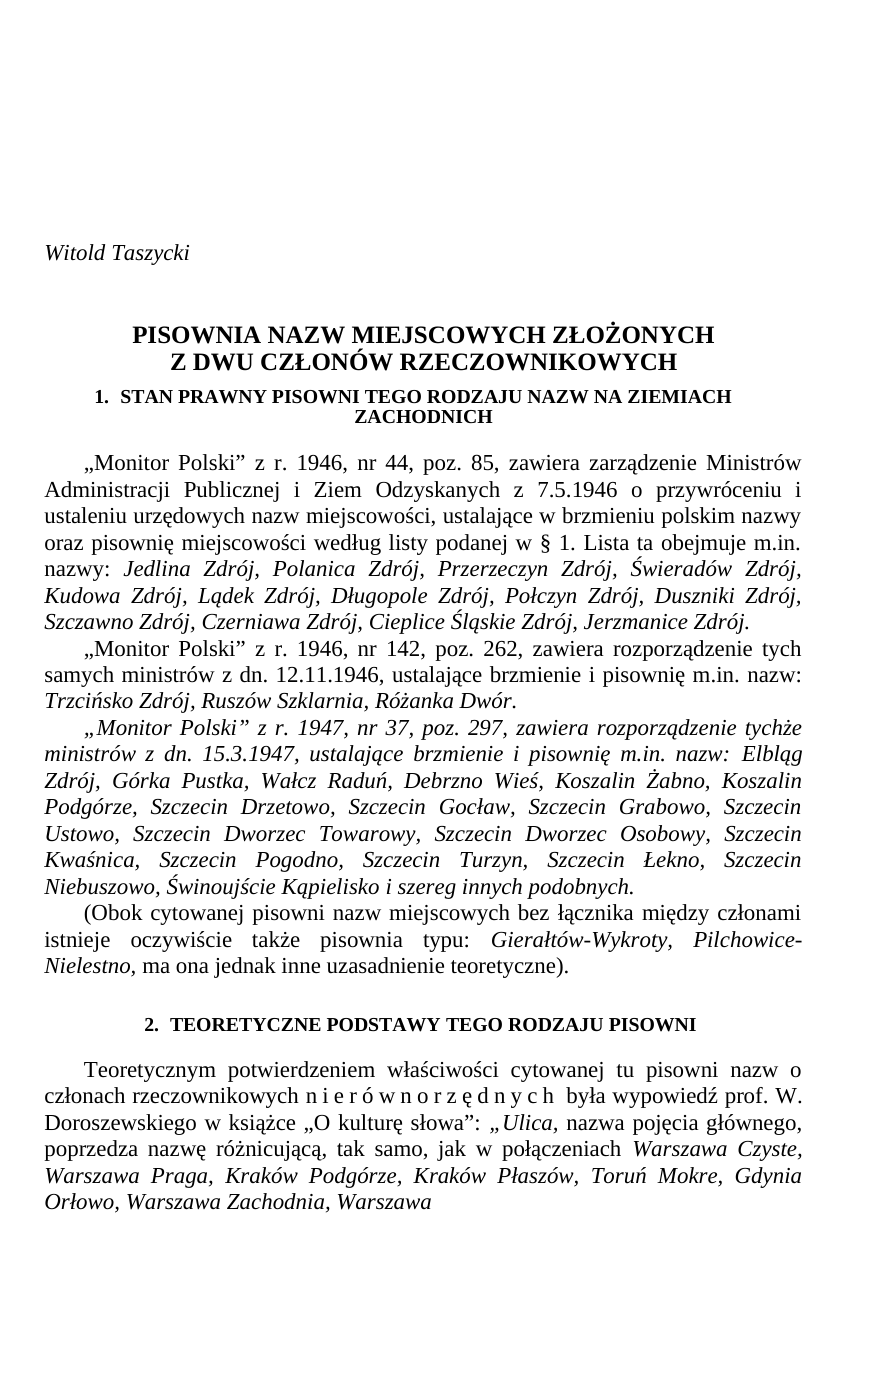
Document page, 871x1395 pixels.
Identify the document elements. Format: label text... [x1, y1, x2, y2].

text (Obok cytowanej pisowni nazw miejscowych bez łącznika między członami istnieje oczywiście także pisownia typu: Gierałtów-Wykroty, Pilchowice-Nielestno, ma ona jednak inne uzasadnienie teoretyczne). [44, 899, 803, 979]
text Teoretycznym potwierdzeniem właściwości cytowanej tu pisowni nazw o członach rzeczownikowych nierównorzędnych była wypowiedź prof. W. Doroszewskiego w książce „O kulturę słowa”: „Ulica, nazwa pojęcia głównego, poprzedza nazwę różnicującą, tak samo, jak w połączeniach Warszawa Czyste, Warszawa Praga, Kraków Podgórze, Kraków Płaszów, Toruń Mokre, Gdynia Orłowo, Warszawa Zachodnia, Warszawa [44, 1056, 803, 1215]
text Witold Taszycki [44, 242, 190, 265]
text ZACHODNICH [44, 408, 803, 427]
list STAN PRAWNY PISOWNI TEGO RODZAJU NAZW NA ZIEMIACH [94, 388, 803, 408]
text „Monitor Polski” z r. 1946, nr 44, poz. 85, zawiera zarządzenie Ministrów Administracji Publicznej i Ziem Odzyskanych z 7.5.1946 o przywróceniu i ustaleniu urzędowych nazw miejscowości, ustalające w brzmieniu polskim nazwy oraz pisownię miejscowości według listy podanej w § 1. Lista ta obejmuje m.in. nazwy: Jedlina Zdrój, Polanica Zdrój, Przerzeczyn Zdrój, Świeradów Zdrój, Kudowa Zdrój, Lądek Zdrój, Długopole Zdrój, Połczyn Zdrój, Duszniki Zdrój, Szczawno Zdrój, Czerniawa Zdrój, Cieplice Śląskie Zdrój, Jerzmanice Zdrój. [44, 449, 803, 635]
text „Monitor Polski” z r. 1946, nr 142, poz. 262, zawiera rozporządzenie tych samych ministrów z dn. 12.11.1946, ustalające brzmienie i pisownię m.in. nazw: Trzcińsko Zdrój, Ruszów Szklarnia, Różanka Dwór. [44, 635, 803, 714]
text PISOWNIA NAZW MIEJSCOWYCH ZŁOŻONYCH Z DWU CZŁONÓW RZECZOWNIKOWYCH [44, 322, 803, 376]
list TEORETYCZNE PODSTAWY TEGO RODZAJU PISOWNI [144, 1015, 803, 1035]
text „Monitor Polski” z r. 1947, nr 37, poz. 297, zawiera rozporządzenie tychże ministrów z dn. 15.3.1947, ustalające brzmienie i pisownię m.in. nazw: Elbląg Zdrój, Górka Pustka, Wałcz Raduń, Debrzno Wieś, Koszalin Żabno, Koszalin Podgórze, Szczecin Drzetowo, Szczecin Gocław, Szczecin Grabowo, Szczecin Ustowo, Szczecin Dworzec Towarowy, Szczecin Dworzec Osobowy, Szczecin Kwaśnica, Szczecin Pogodno, Szczecin Turzyn, Szczecin Łekno, Szczecin Niebuszowo, Świnoujście Kąpielisko i szereg innych podobnych. [44, 714, 803, 899]
